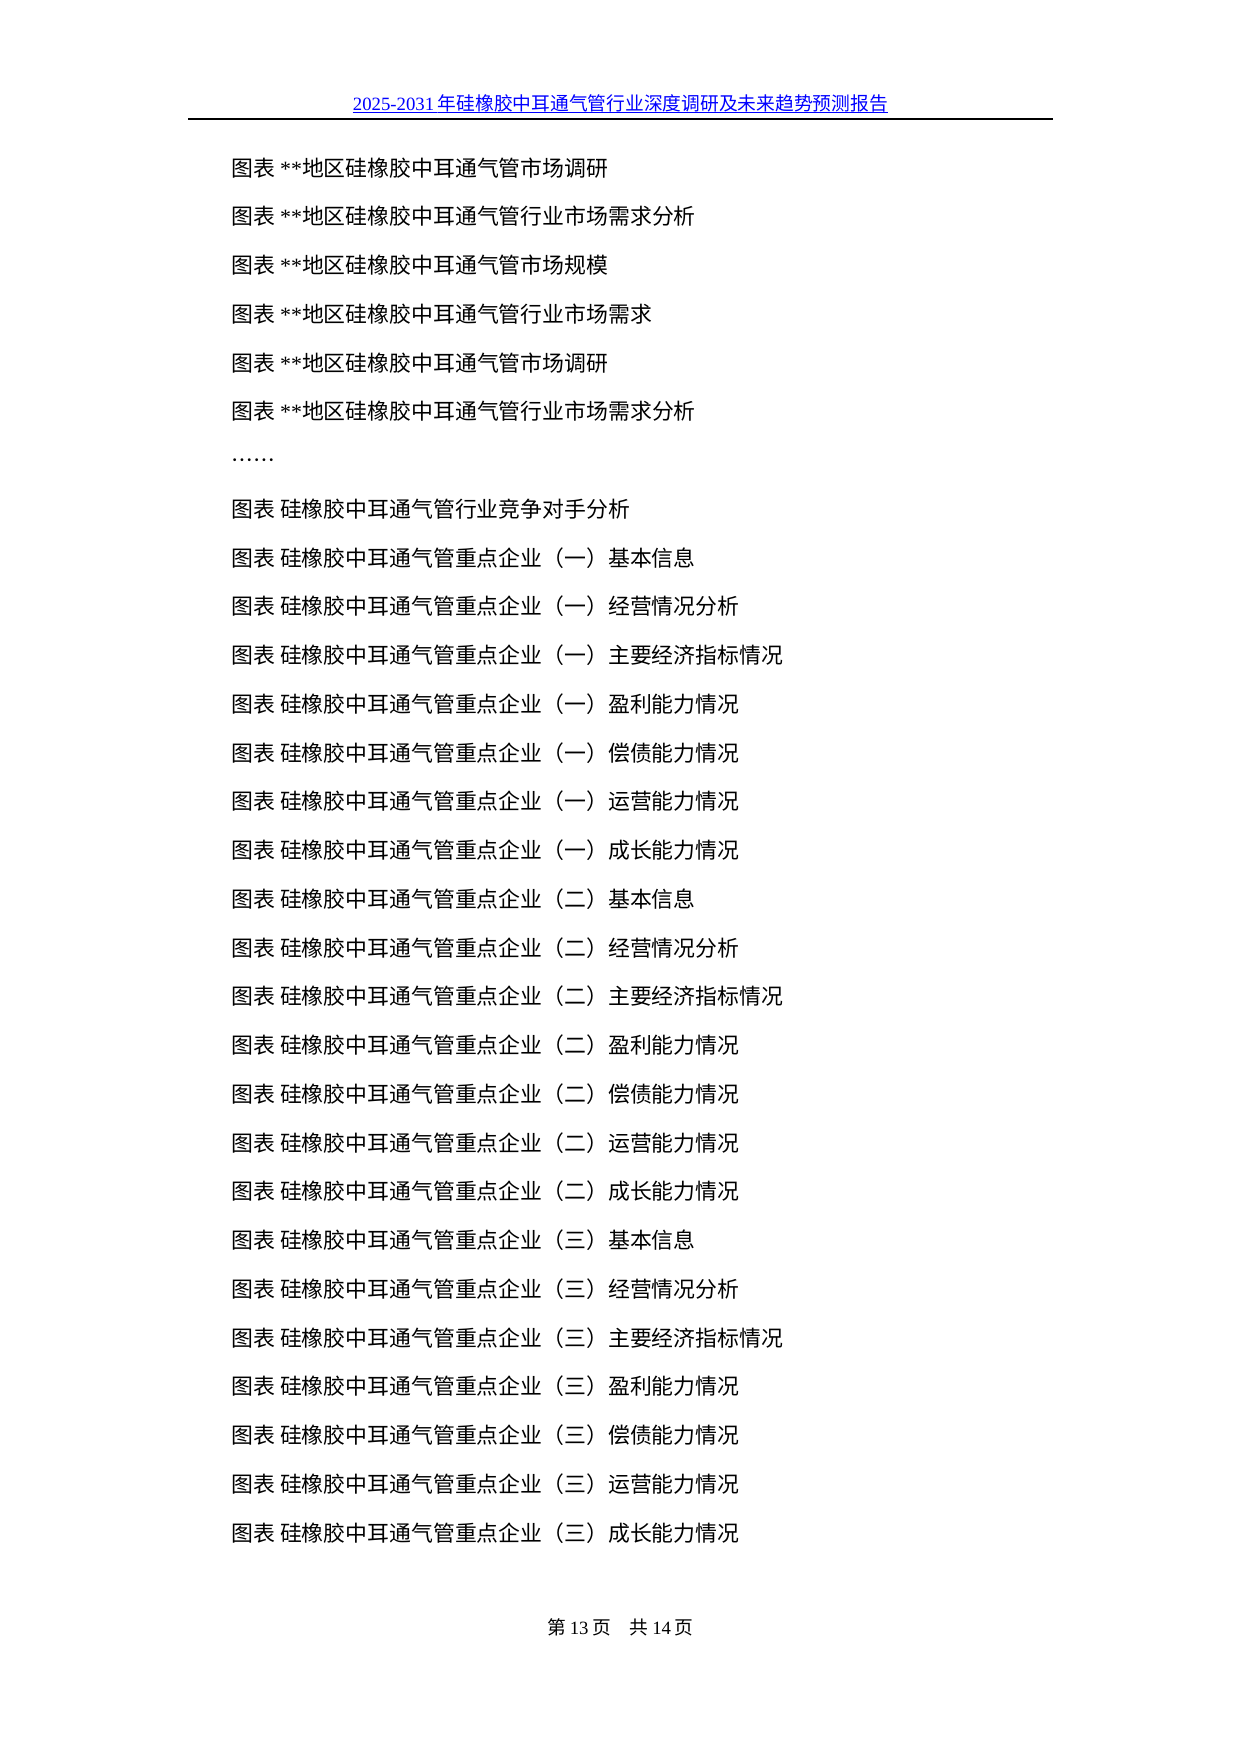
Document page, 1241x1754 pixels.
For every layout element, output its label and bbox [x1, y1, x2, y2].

text [187, 150, 1053, 1548]
